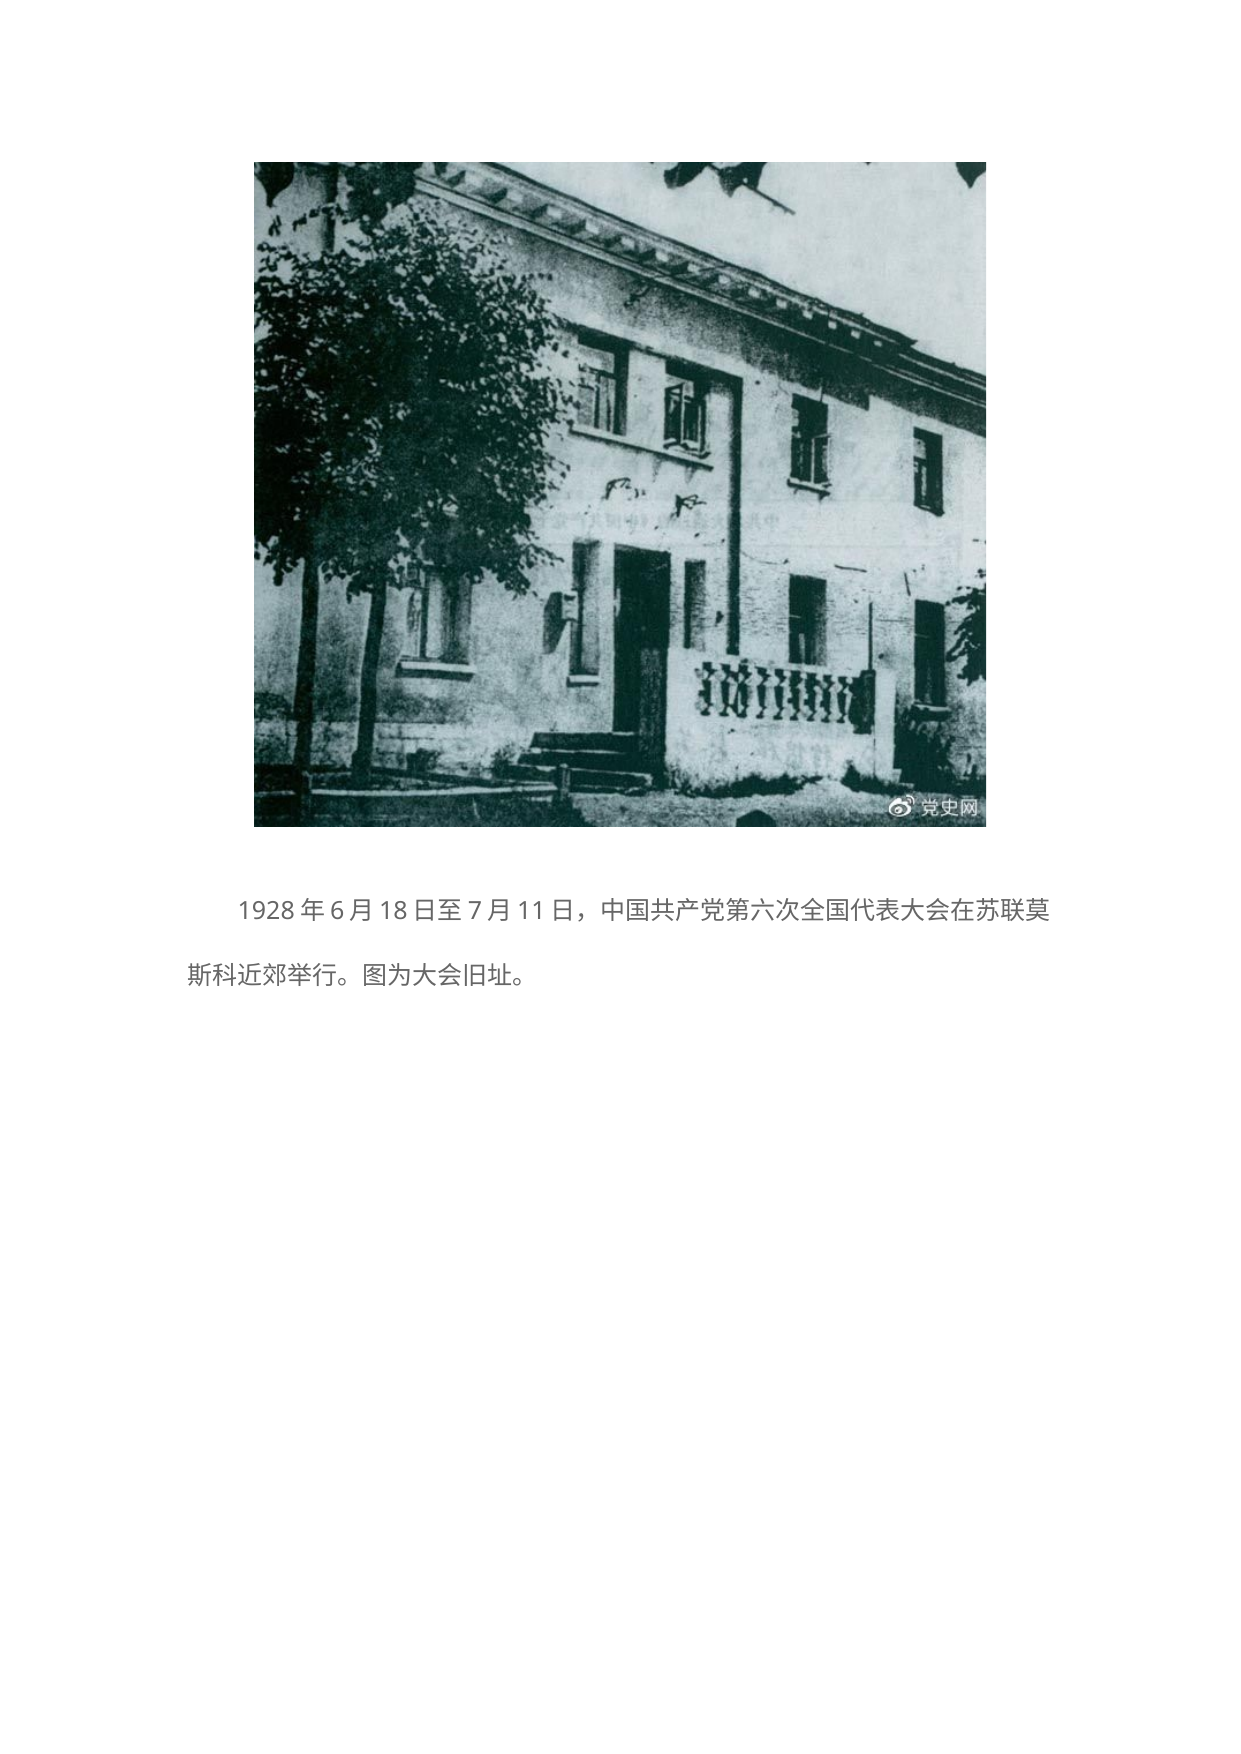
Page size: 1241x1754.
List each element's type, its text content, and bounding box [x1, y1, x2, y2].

text 1928年6月18日至7月11日，中国共产党第六次全国代表大会在苏联莫斯科近郊举行。图为大会旧址。 [187, 876, 1053, 1006]
picture [254, 162, 987, 827]
